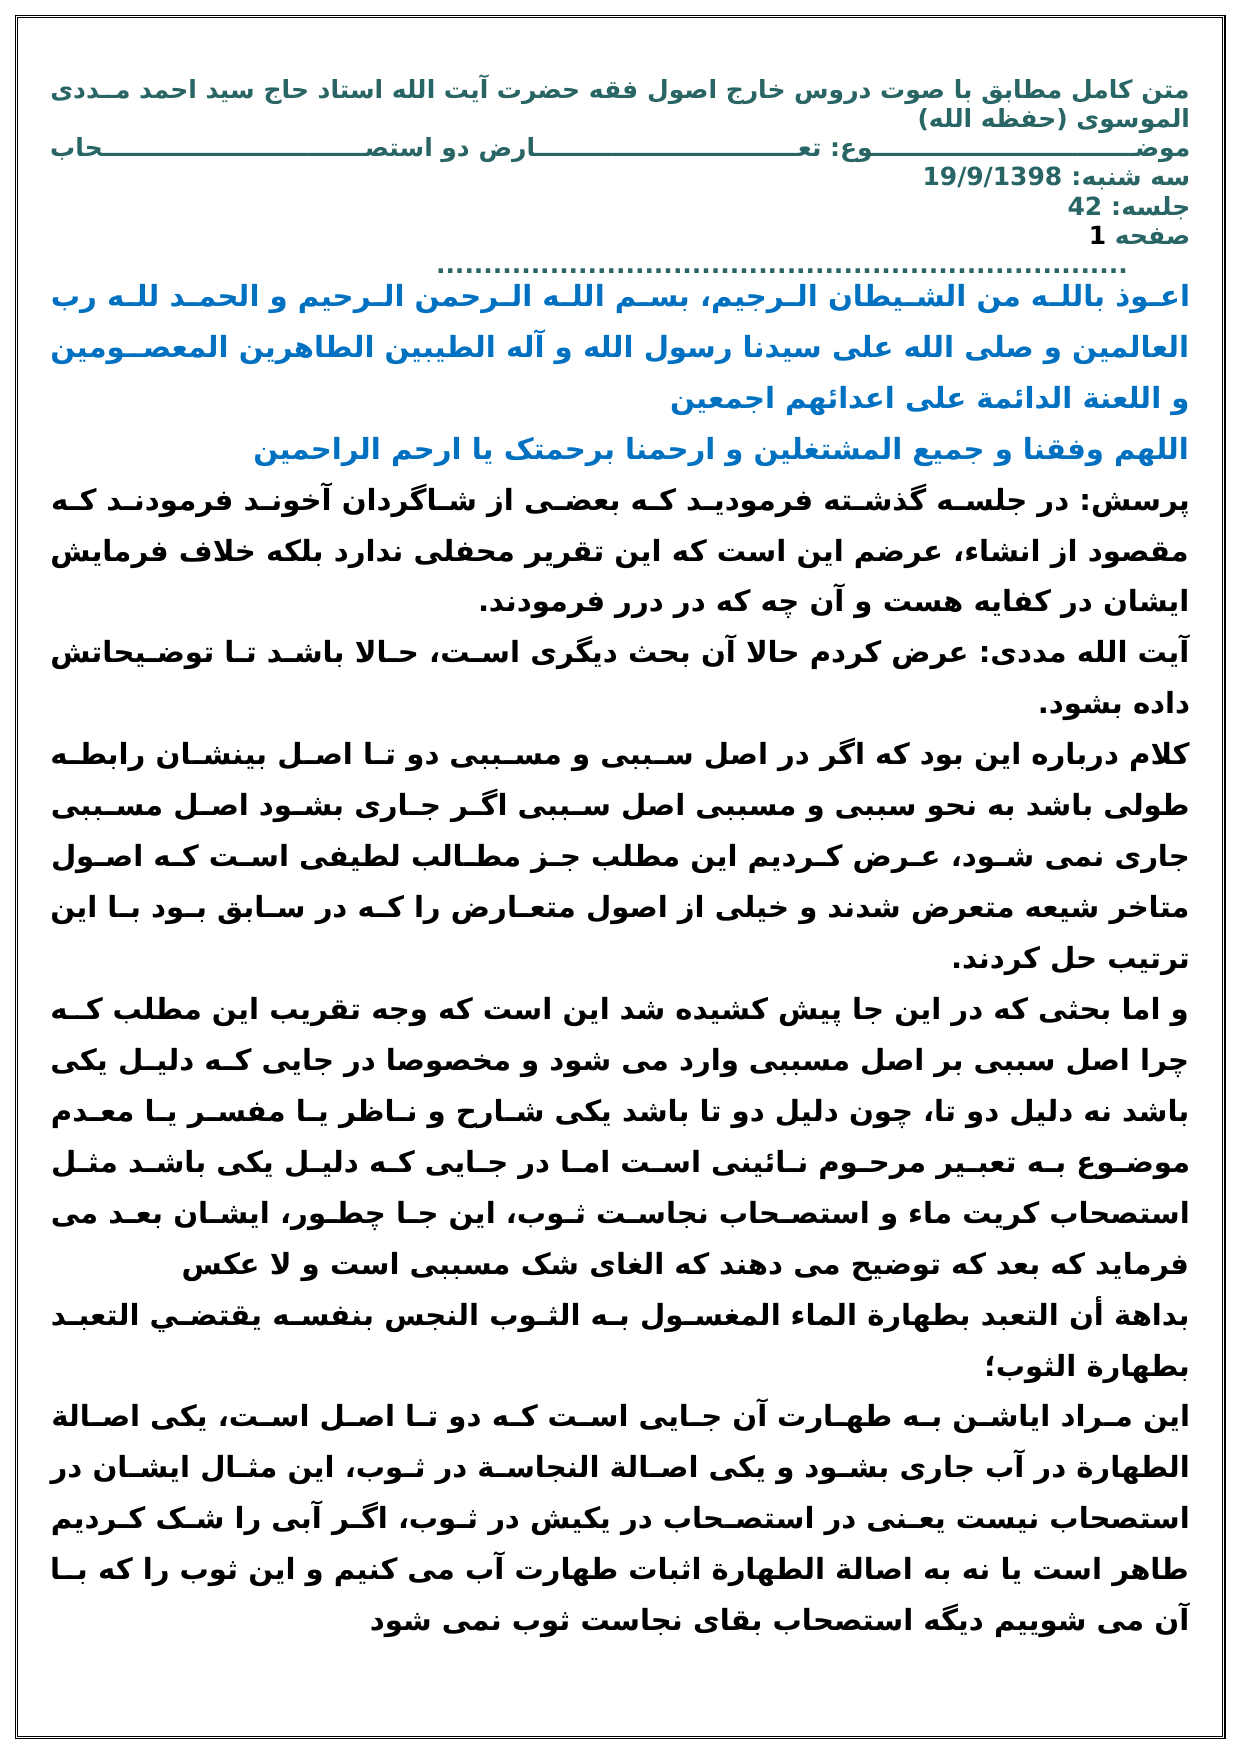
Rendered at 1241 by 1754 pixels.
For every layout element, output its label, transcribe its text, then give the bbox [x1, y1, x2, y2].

text اعوذ بالله من الشیطان الرجیم، بسم الله الرحمن الرحیم و الحمد لله رب العالمین و صلی الله علی سیدنا رسول الله و آله الطیبین الطاهرین المعصومین و اللعنة الدائمة علی اعدائهم اجمعین [50, 279, 1190, 415]
text و اما بحثی که در این جا پیش کشیده شد این است که وجه تقریب این مطلب که چرا اصل سببی بر اصل مسببی وارد می شود و مخصوصا در جایی که دلیل یکی باشد نه دلیل دو تا، چون دلیل دو تا باشد یکی شارح و ناظر یا مفسر یا معدم موضوع به تعبیر مرحوم نائینی است اما در جایی که دلیل یکی باشد مثل استصحاب کریت ماء و استصحاب نجاست ثوب، این جا چطور، ایشان بعد می فرماید که بعد که توضیح می دهند که الغای شک مسببی است و لا عکس [50, 992, 1190, 1281]
text این مراد ایاشن به طهارت آن جایی است که دو تا اصل است، یکی اصالة الطهارة در آب جاری بشود و یکی اصالة النجاسة در ثوب، این مثال ایشان در استصحاب نیست یعنی در استصحاب در یکیش در ثوب، اگر آبی را شک کردیم طاهر است یا نه به اصالة الطهارة اثبات طهارت آب می کنیم و این ثوب را که با آن می شوییم دیگه استصحاب بقای نجاست ثوب نمی شود [50, 1400, 1190, 1637]
text اللهم وفقنا و جمیع المشتغلین و ارحمنا برحمتک یا ارحم الراحمین [50, 432, 1190, 466]
text بداهة أن التعبد بطهارة الماء المغسول به الثوب النجس بنفسه يقتضي التعبد بطهارة الثوب؛ [50, 1298, 1190, 1383]
text آیت الله مددی: عرض کردم حالا آن بحث دیگری است، حالا باشد تا توضیحاتش داده بشود. [50, 636, 1190, 721]
text پرسش: در جلسه گذشته فرمودید که بعضی از شاگردان آخوند فرمودند که مقصود از انشاء، عرضم این است که این تقریر محفلی ندارد بلکه خلاف فرمایش ایشان در کفایه هست و آن چه که در درر فرمودند. [50, 483, 1190, 619]
text کلام درباره این بود که اگر در اصل سببی و مسببی دو تا اصل بینشان رابطه طولی باشد به نحو سببی و مسببی اصل سببی اگر جاری بشود اصل مسببی جاری نمی شود، عرض کردیم این مطلب جز مطالب لطیفی است که اصول متاخر شیعه متعرض شدند و خیلی از اصول متعارض را که در سابق بود با این ترتیب حل کردند. [50, 738, 1190, 975]
